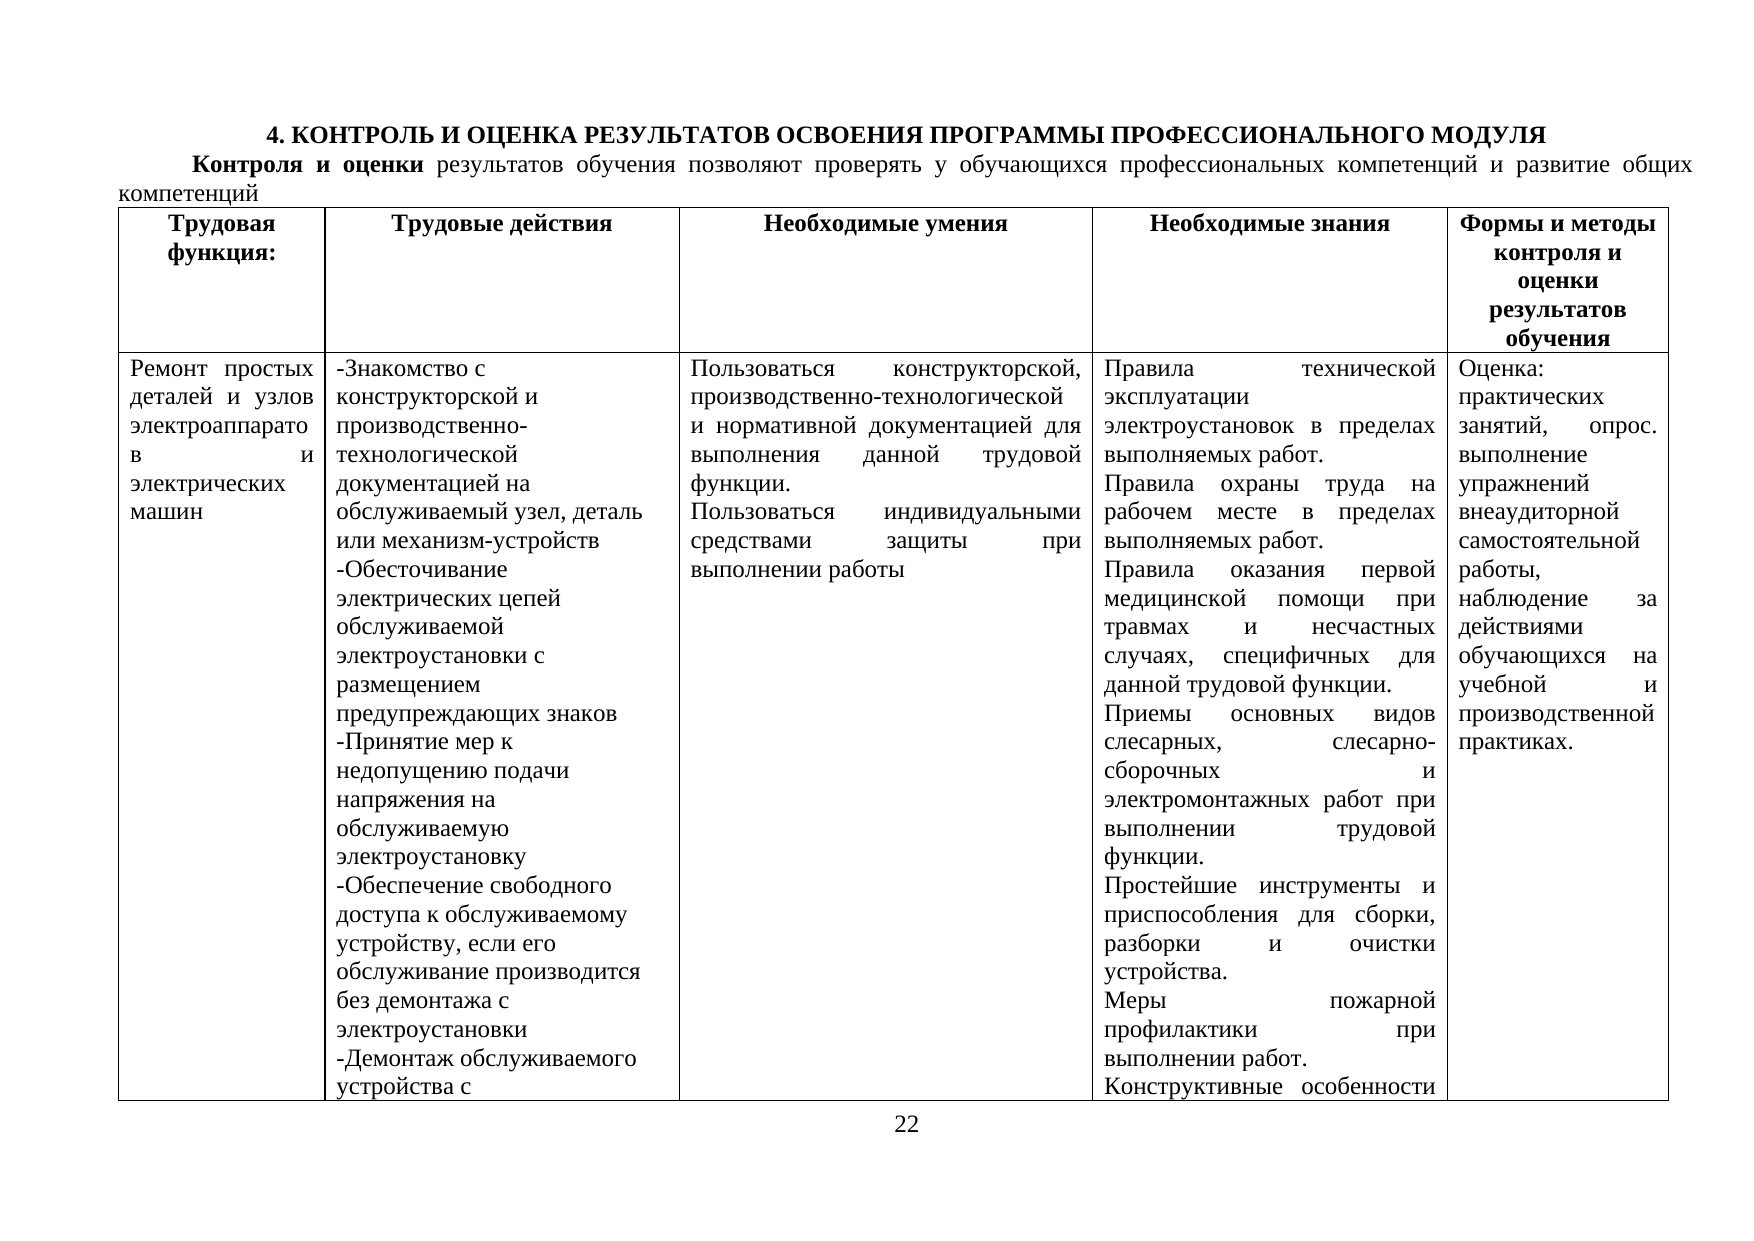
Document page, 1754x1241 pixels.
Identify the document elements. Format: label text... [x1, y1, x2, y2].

table_header Необходимые умения [680, 208, 1092, 352]
table_header Формы и методы контроля и оценки результатов обучения [1448, 208, 1668, 352]
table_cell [119, 353, 324, 1100]
table_header Трудовая функция: [119, 208, 324, 352]
table_header Трудовые действия [326, 208, 679, 352]
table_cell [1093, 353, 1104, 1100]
table_header Необходимые знания [1093, 208, 1447, 352]
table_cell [1448, 353, 1668, 1100]
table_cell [326, 353, 679, 1100]
text Контроля и оценки результатов обучения позволяют проверять у обучающихся профессиональных компетенций и развитие общих компетенций [118, 149, 1695, 207]
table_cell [680, 353, 1092, 1100]
text 4. Контроль и оценка результатов ОСВОЕНИЯ ПРОГРАММЫ профессионального модуля [118, 121, 1695, 149]
